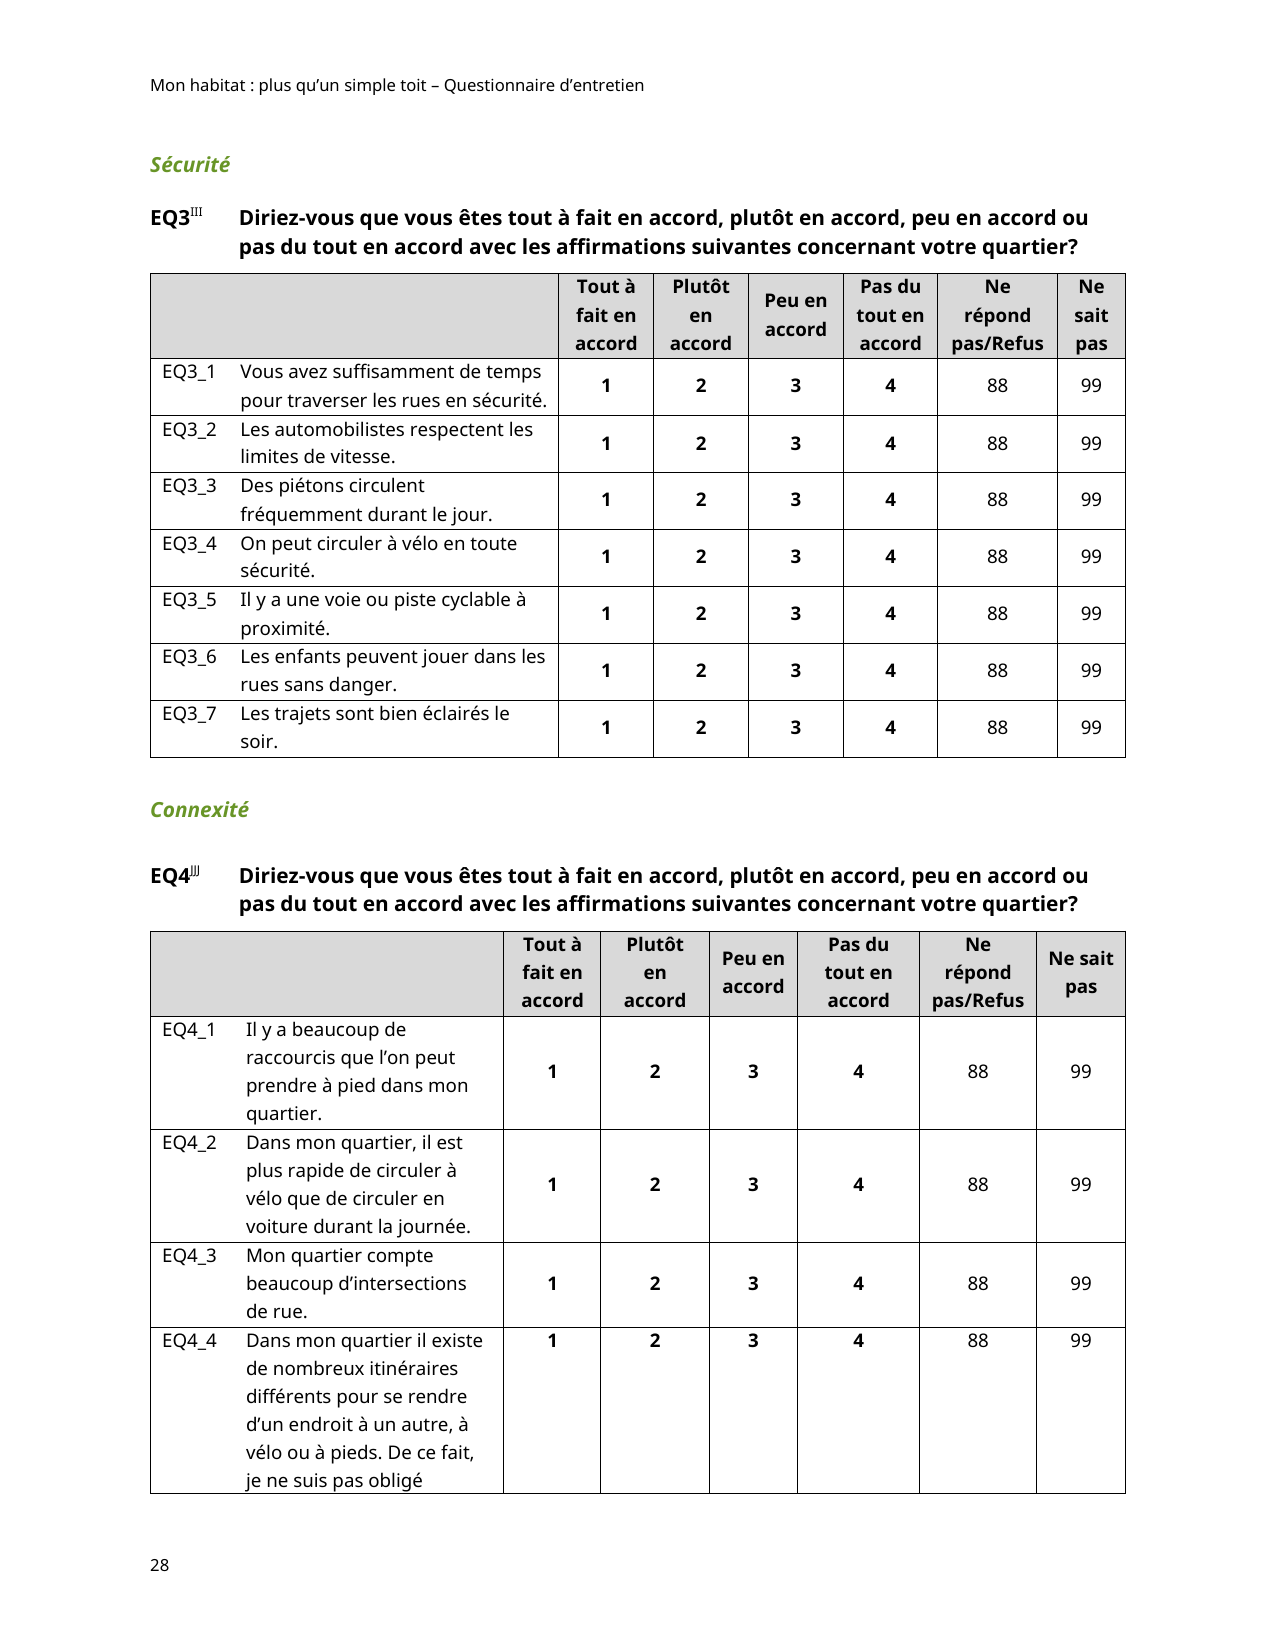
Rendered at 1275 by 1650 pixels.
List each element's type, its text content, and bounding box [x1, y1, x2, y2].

text EQ3 Diriez-vous que vous êtes tout à fait en accord, plutôt en accord, peu en accord ou pas du tout en accord avec les affirmations suivantes concernant votre quartier? [150, 203, 1125, 260]
text Connexité [150, 795, 1125, 824]
table_cell 4 [844, 701, 937, 757]
table_cell EQ3_6 [151, 644, 229, 700]
table_cell Des piétons circulent fréquemment durant le jour. [229, 473, 558, 529]
table_cell 4 [844, 644, 937, 700]
table_cell 88 [938, 473, 1057, 529]
table_cell Dans mon quartier, il est plus rapide de circuler à vélo que de circuler en voiture durant la journée. [235, 1130, 503, 1242]
table_cell EQ3_3 [151, 473, 229, 529]
table_cell 88 [920, 1017, 1036, 1128]
table_cell 4 [798, 1243, 919, 1327]
table_cell On peut circuler à vélo en toute sécurité. [229, 530, 558, 586]
table_header Tout à fait en accord [504, 932, 600, 1016]
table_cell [235, 1328, 503, 1493]
table_cell 88 [938, 587, 1057, 643]
table_cell 4 [844, 416, 937, 472]
table_cell Mon quartier compte beaucoup d’intersections de rue. [235, 1243, 503, 1327]
table_cell 99 [1058, 473, 1125, 529]
table_cell 99 [1058, 644, 1125, 700]
table_cell 3 [710, 1243, 797, 1327]
table_cell Vous avez suffisamment de temps pour traverser les rues en sécurité. [229, 359, 558, 415]
table_cell 99 [1037, 1328, 1125, 1493]
table_cell 1 [504, 1130, 600, 1242]
table_cell 3 [749, 701, 843, 757]
table_cell 2 [654, 701, 748, 757]
table_cell 3 [710, 1017, 797, 1128]
table_cell 2 [654, 359, 748, 415]
table_cell 99 [1058, 530, 1125, 586]
table_cell 1 [559, 644, 653, 700]
table_header Peu en accord [749, 274, 843, 358]
table_cell EQ3_2 [151, 416, 229, 472]
table_cell EQ4_1 [151, 1017, 234, 1128]
table_cell 1 [559, 473, 653, 529]
table_cell EQ4_4 [151, 1328, 234, 1493]
table_cell 4 [798, 1130, 919, 1242]
table_cell 4 [844, 530, 937, 586]
table_header Plutôt en accord [601, 932, 709, 1016]
table_cell EQ4_2 [151, 1130, 234, 1242]
table_cell 2 [601, 1328, 709, 1493]
table_header Pas du tout en accord [798, 932, 919, 1016]
table_cell 4 [844, 587, 937, 643]
table_header Ne répond pas/Refus [938, 274, 1057, 358]
table_cell 99 [1037, 1017, 1125, 1128]
table_cell 2 [601, 1130, 709, 1242]
table_cell 88 [938, 701, 1057, 757]
table_cell 1 [559, 587, 653, 643]
table_cell 88 [938, 530, 1057, 586]
table_cell 4 [798, 1328, 919, 1493]
table_cell 99 [1037, 1243, 1125, 1327]
table_cell 3 [749, 644, 843, 700]
table_cell 3 [749, 587, 843, 643]
table_cell 3 [710, 1328, 797, 1493]
table_cell 1 [559, 530, 653, 586]
table_cell 99 [1058, 587, 1125, 643]
table_cell 88 [920, 1130, 1036, 1242]
table_cell 88 [920, 1328, 1036, 1493]
table_cell Les enfants peuvent jouer dans les rues sans danger. [229, 644, 558, 700]
table_cell 88 [938, 359, 1057, 415]
table_cell 1 [559, 359, 653, 415]
table_cell 1 [504, 1243, 600, 1327]
table_cell 4 [844, 359, 937, 415]
table_header Ne répond pas/Refus [920, 932, 1036, 1016]
table_cell 2 [654, 587, 748, 643]
table_cell 99 [1058, 416, 1125, 472]
table_header Peu en accord [710, 932, 797, 1016]
table_cell 1 [504, 1017, 600, 1128]
table_cell 3 [749, 530, 843, 586]
table_cell EQ3_7 [151, 701, 229, 757]
table_header Pas du tout en accord [844, 274, 937, 358]
table_cell 99 [1058, 701, 1125, 757]
table_header [151, 274, 558, 358]
text EQ4 Diriez-vous que vous êtes tout à fait en accord, plutôt en accord, peu en accord ou pas du tout en accord avec les affirmations suivantes concernant votre quartier? [150, 861, 1125, 918]
table_cell 3 [749, 416, 843, 472]
table_cell 1 [559, 416, 653, 472]
table_cell EQ3_4 [151, 530, 229, 586]
table_cell 2 [654, 473, 748, 529]
table_cell 99 [1037, 1130, 1125, 1242]
table_cell 3 [710, 1130, 797, 1242]
table_cell 1 [504, 1328, 600, 1493]
table_header Plutôt en accord [654, 274, 748, 358]
table_cell EQ4_3 [151, 1243, 234, 1327]
table_cell Les trajets sont bien éclairés le soir. [229, 701, 558, 757]
table_cell EQ3_1 [151, 359, 229, 415]
table_cell 2 [654, 530, 748, 586]
table_cell Les automobilistes respectent les limites de vitesse. [229, 416, 558, 472]
table_cell 88 [938, 644, 1057, 700]
table_cell 2 [654, 416, 748, 472]
table_cell 1 [559, 701, 653, 757]
table_cell 4 [844, 473, 937, 529]
table_cell 3 [749, 359, 843, 415]
table_cell 88 [938, 416, 1057, 472]
table_cell 3 [749, 473, 843, 529]
table_cell 2 [654, 644, 748, 700]
table_header Tout à fait en accord [559, 274, 653, 358]
table_cell 4 [798, 1017, 919, 1128]
table_cell Il y a beaucoup de raccourcis que l’on peut prendre à pied dans mon quartier. [235, 1017, 503, 1128]
table_header Ne sait pas [1058, 274, 1125, 358]
table_cell 2 [601, 1243, 709, 1327]
table_cell 99 [1058, 359, 1125, 415]
table_header [151, 932, 503, 1016]
table_cell 88 [920, 1243, 1036, 1327]
table_header Ne sait pas [1037, 932, 1125, 1016]
table_cell EQ3_5 [151, 587, 229, 643]
table_cell Il y a une voie ou piste cyclable à proximité. [229, 587, 558, 643]
text Sécurité [150, 150, 1125, 178]
table_cell 2 [601, 1017, 709, 1128]
